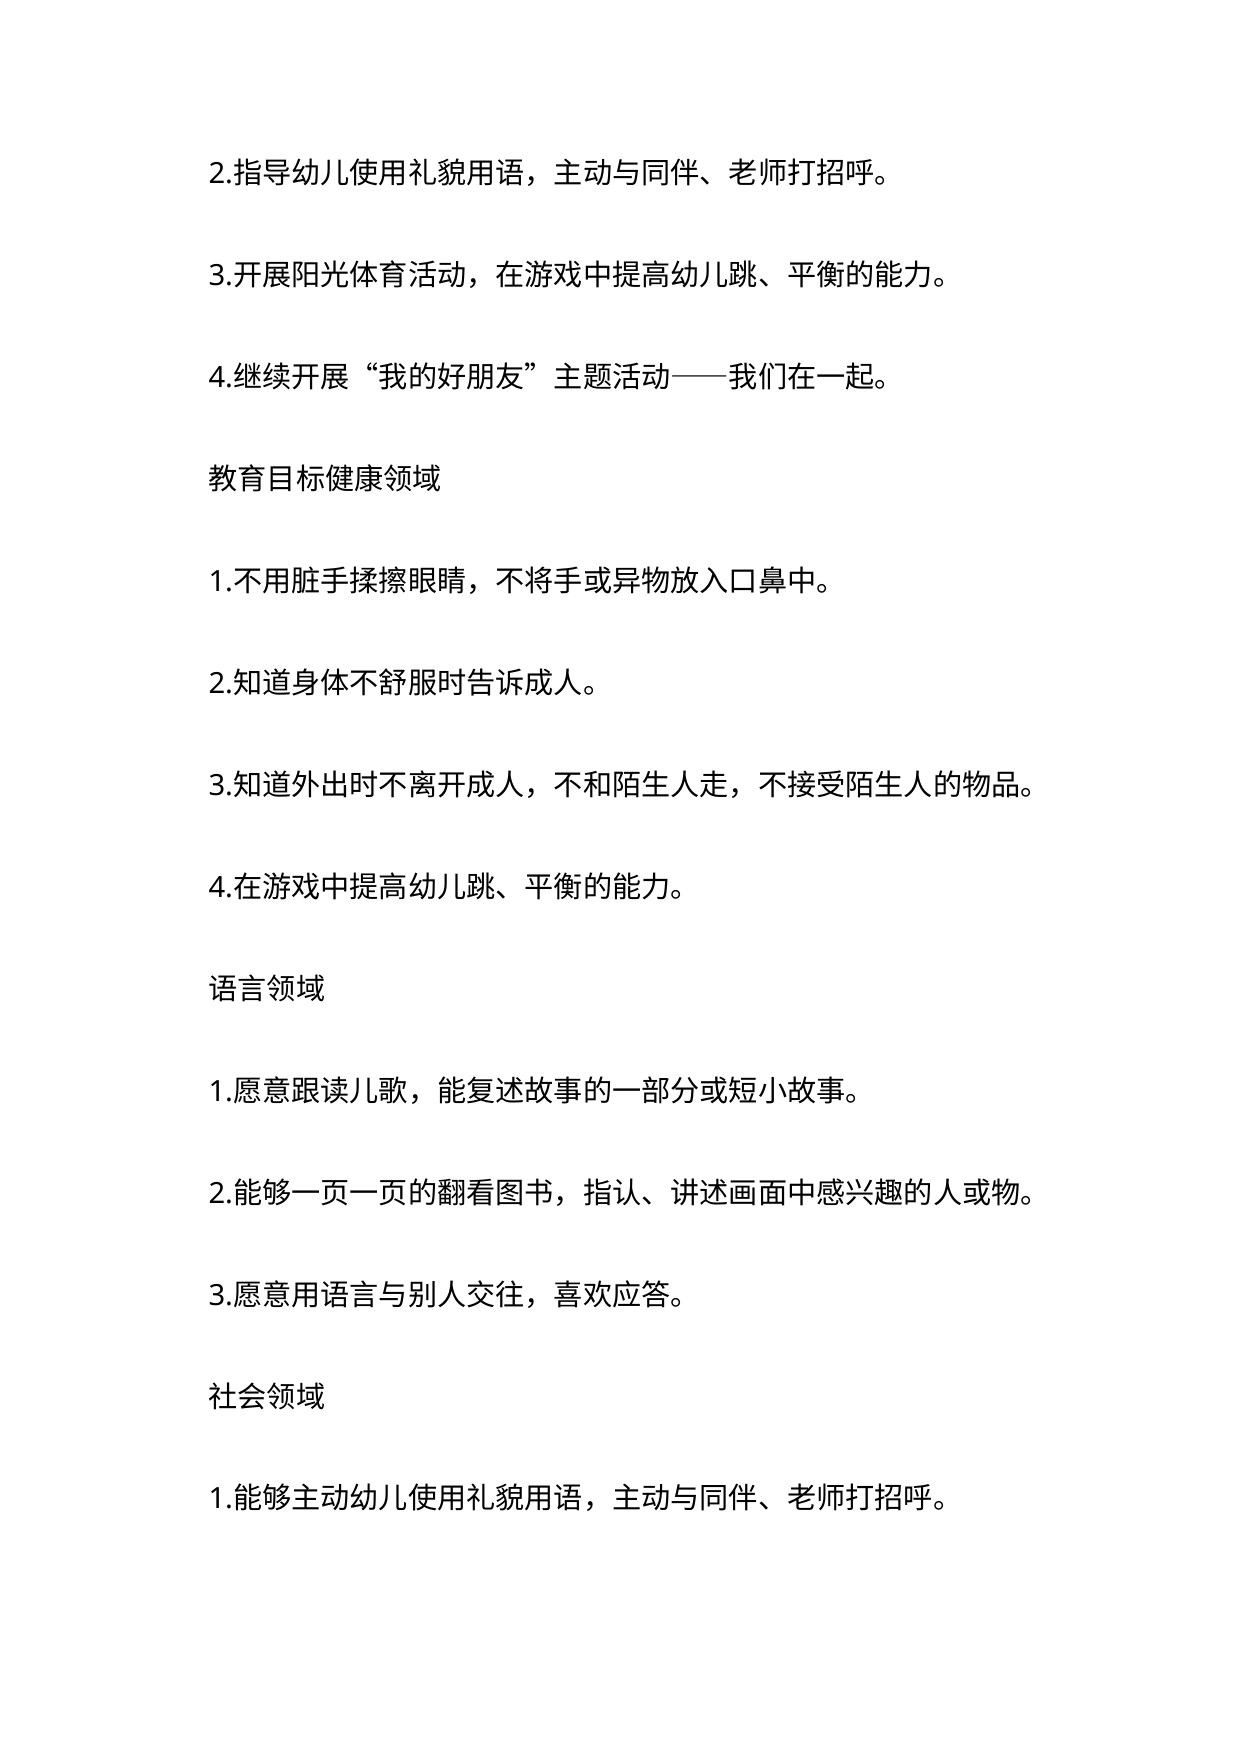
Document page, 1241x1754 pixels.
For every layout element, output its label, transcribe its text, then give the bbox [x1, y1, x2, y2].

text 2.指导幼儿使用礼貌用语，主动与同伴、老师打招呼。 [150, 150, 1090, 192]
text 4.继续开展“我的好朋友”主题活动——我们在一起。 [150, 354, 1090, 396]
text 教育目标健康领域 [150, 456, 1090, 498]
text 社会领域 [150, 1373, 1090, 1416]
text 3.知道外出时不离开成人，不和陌生人走，不接受陌生人的物品。 [150, 762, 1090, 804]
text 1.能够主动幼儿使用礼貌用语，主动与同伴、老师打招呼。 [150, 1475, 1090, 1517]
text 1.不用脏手揉擦眼睛，不将手或异物放入口鼻中。 [150, 558, 1090, 600]
text 2.知道身体不舒服时告诉成人。 [150, 660, 1090, 702]
text 3.愿意用语言与别人交往，喜欢应答。 [150, 1271, 1090, 1314]
text 1.愿意跟读儿歌，能复述故事的一部分或短小故事。 [150, 1067, 1090, 1110]
text 2.能够一页一页的翻看图书，指认、讲述画面中感兴趣的人或物。 [150, 1169, 1090, 1212]
text 4.在游戏中提高幼儿跳、平衡的能力。 [150, 864, 1090, 906]
text 3.开展阳光体育活动，在游戏中提高幼儿跳、平衡的能力。 [150, 252, 1090, 294]
text 语言领域 [150, 966, 1090, 1008]
